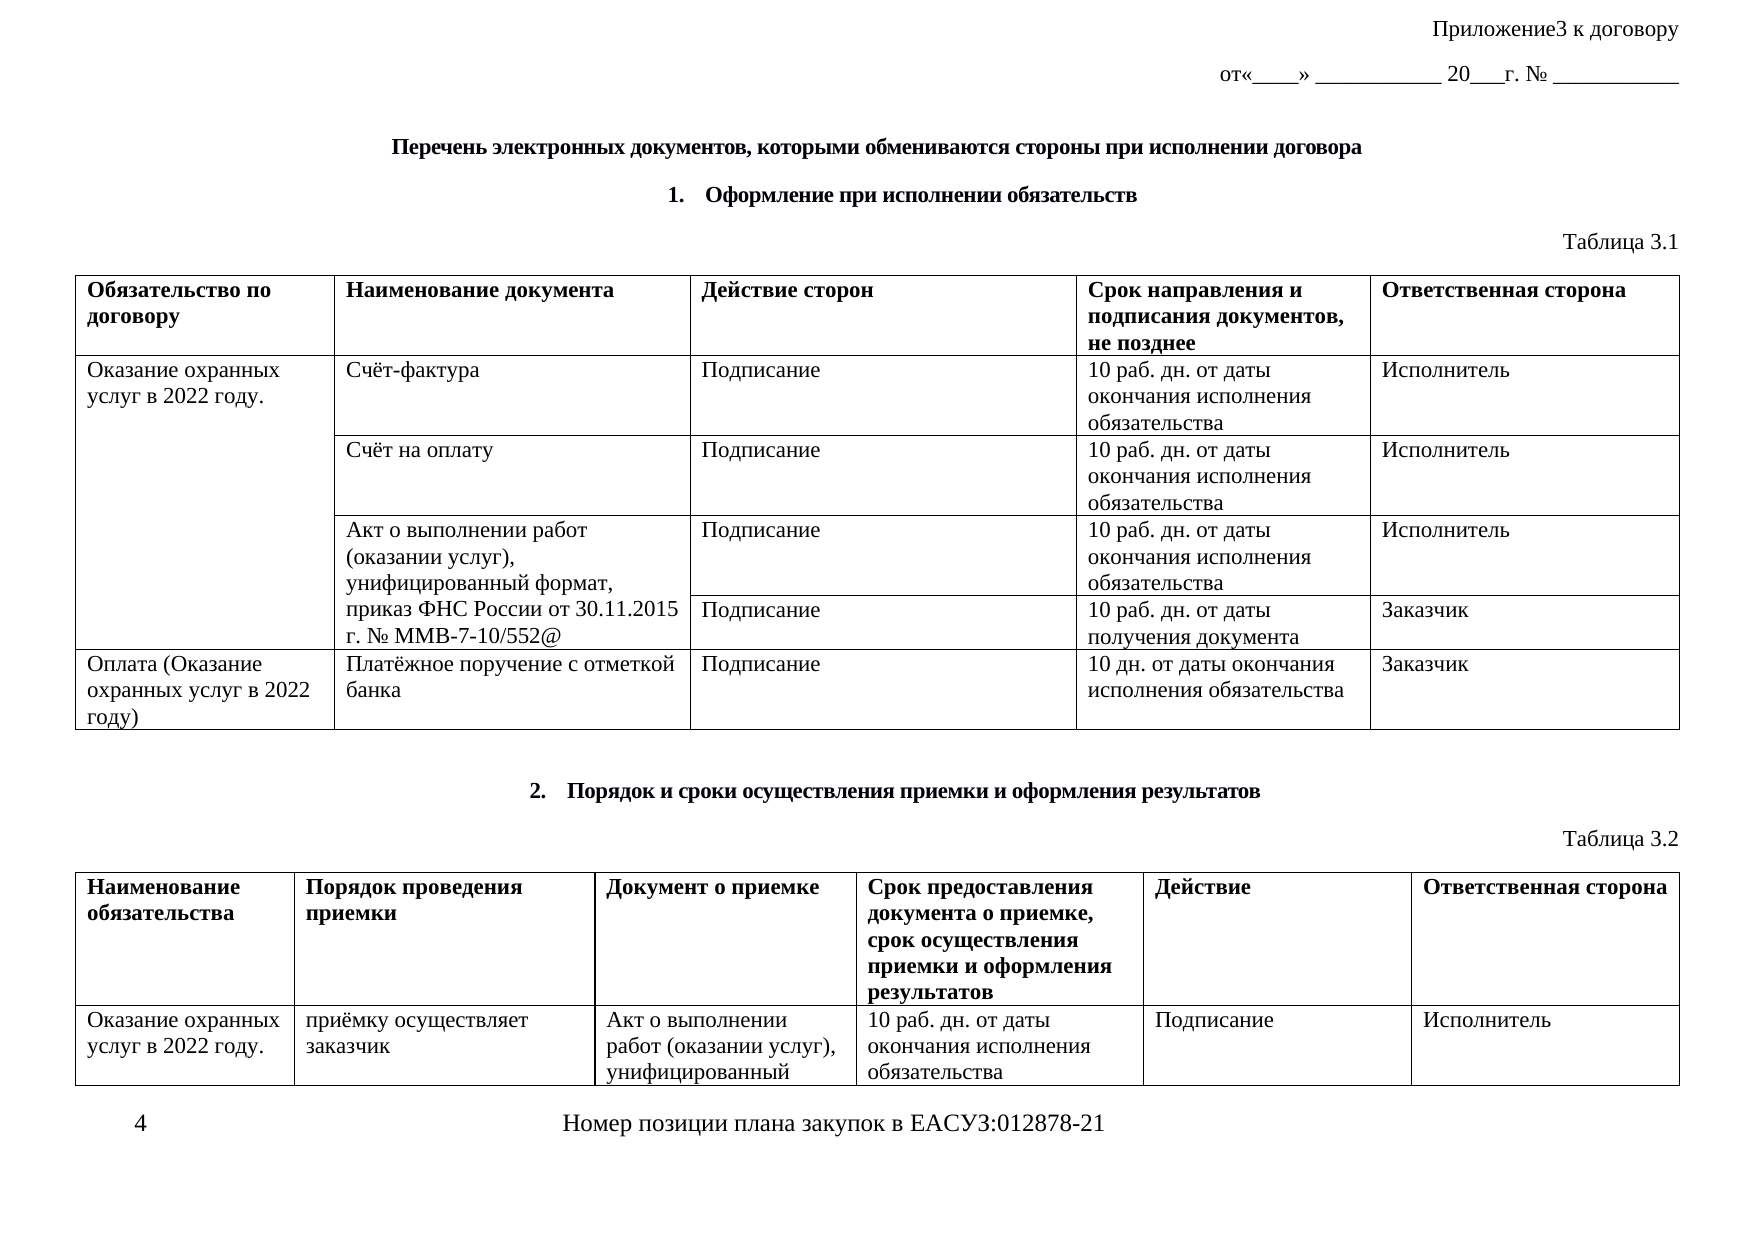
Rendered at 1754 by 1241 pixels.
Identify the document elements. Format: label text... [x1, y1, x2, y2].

table_cell 10 раб. дн. от даты окончания исполнения обязательства [1077, 356, 1370, 435]
text Таблица 3.1 [75, 228, 1679, 254]
table_cell Счёт-фактура [335, 356, 690, 435]
table_cell Акт о выполнении работ (оказании услуг), унифицированный формат, приказ ФНС России от 30.11.2015 г. № ММВ-7-10/552@ [335, 516, 690, 649]
table_header Ответственная сторона [1371, 276, 1679, 355]
table_cell Подписание [691, 516, 1076, 595]
table_cell Подписание [691, 596, 1076, 649]
table_cell Подписание [691, 356, 1076, 435]
table_cell Подписание [691, 436, 1076, 515]
table_cell Исполнитель [1371, 436, 1679, 515]
table_header Документ о приемке [596, 873, 856, 1005]
table_cell Исполнитель [1412, 1006, 1679, 1085]
subtitle Порядок и сроки осуществления приемки и оформления результатов [111, 777, 1679, 804]
table_cell Подписание [691, 650, 1076, 729]
table_cell 10 дн. от даты окончания исполнения обязательства [1077, 650, 1370, 729]
table_cell Подписание [1144, 1006, 1411, 1085]
table_cell Исполнитель [1371, 356, 1679, 435]
table_cell Акт о выполнении работ (оказании услуг), унифицированный формат, приказ ФНС России от 30.11.2015 г. № ММВ-7-10/552@ [596, 1006, 856, 1085]
table_header Наименование обязательства [76, 873, 294, 1005]
table_header Наименование документа [335, 276, 690, 355]
table_header Действие сторон [691, 276, 1076, 355]
table_header Действие [1144, 873, 1411, 1005]
table_header Порядок проведения приемки [295, 873, 594, 1005]
table_cell Заказчик [1371, 596, 1679, 649]
table_cell 10 раб. дн. от даты получения документа [1077, 596, 1370, 649]
table_cell 10 раб. дн. от даты окончания исполнения обязательства [1077, 516, 1370, 595]
table_cell 10 раб. дн. от даты окончания исполнения обязательства [1077, 436, 1370, 515]
table_header Ответственная сторона [1412, 873, 1679, 1005]
table_header Обязательство по договору [76, 276, 334, 355]
table_cell Платёжное поручение с отметкой банка [335, 650, 690, 729]
text от«____» ___________ 20___г. № ___________ [75, 60, 1679, 86]
table_cell Оказание охранных услуг в 2022 году. [76, 1006, 294, 1085]
table_header Срок направления и подписания документов, не позднее [1077, 276, 1370, 355]
table_cell 10 раб. дн. от даты окончания исполнения обязательства [857, 1006, 1143, 1085]
table_header Срок предоставления документа о приемке, срок осуществления приемки и оформления результатов [857, 873, 1143, 1005]
table_cell Исполнитель [1371, 516, 1679, 595]
table_cell приёмку осуществляет заказчик [295, 1006, 594, 1085]
table_cell Оказание охранных услуг в 2022 году. [76, 356, 334, 649]
subtitle Перечень электронных документов, которыми обмениваются стороны при исполнении договора [75, 133, 1679, 160]
subtitle Оформление при исполнении обязательств [126, 181, 1679, 207]
table_cell Счёт на оплату [335, 436, 690, 515]
table_cell Заказчик [1371, 650, 1679, 729]
table_cell Оплата (Оказание охранных услуг в 2022 году) [76, 650, 334, 729]
text Таблица 3.2 [75, 825, 1679, 851]
text Приложение3 к договору [75, 15, 1679, 41]
